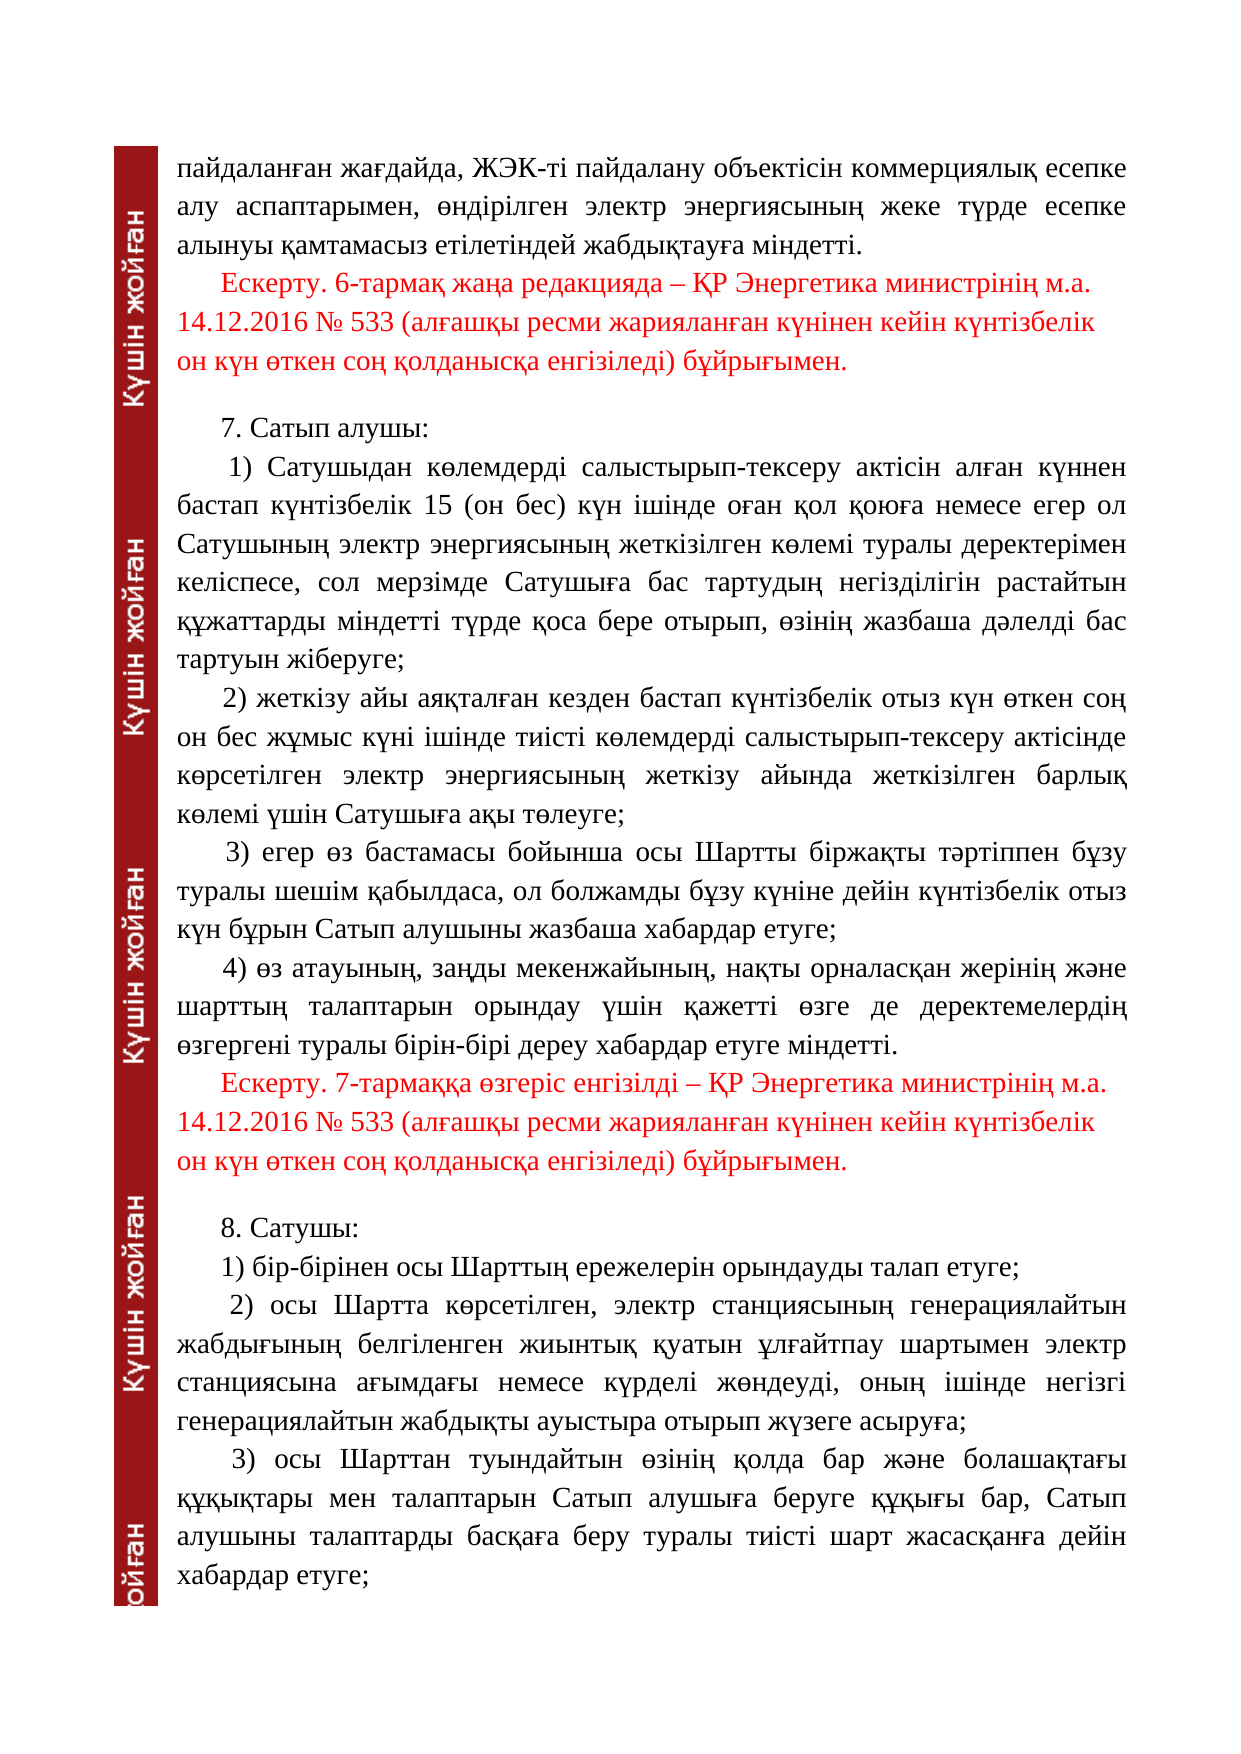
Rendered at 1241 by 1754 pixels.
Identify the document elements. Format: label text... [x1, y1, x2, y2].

picture [114, 1591, 158, 1606]
text 1) Сатушыдан көлемдерді салыстырып-тексеру актісін алған күннен бастап күнтізбелік 15 (он бес) күн ішінде оған қол қоюға немесе егер ол Сатушының электр энергиясының жеткізілген көлемі туралы деректерімен келіспесе, сол мерзімде Сатушыға бас тартудың негізділігін растайтын құжаттарды міндетті түрде қоса бере отырып, өзінің жазбаша дәлелді бас тартуын жіберуге; [112, 449, 1128, 675]
picture [114, 1282, 158, 1287]
text 1) бір-бірінен осы Шарттың ережелерін орындауды талап етуге; [112, 1249, 1128, 1282]
text Ескерту. 7-тармаққа өзгеріс енгізілді – ҚР Энергетика министрінің м.а. 14.12.2016 № 533 (алғашқы ресми жарияланған күнінен кейін күнтізбелік он күн өткен соң қолданысқа енгізіледі) бұйрығымен. [112, 1066, 1128, 1206]
text Ескерту. 6-тармақ жаңа редакцияда – ҚР Энергетика министрінің м.а. 14.12.2016 № 533 (алғашқы ресми жарияланған күнінен кейін күнтізбелік он күн өткен соң қолданысқа енгізіледі) бұйрығымен. [112, 266, 1128, 406]
picture [114, 829, 158, 834]
text 7. Сатып алушы: [112, 410, 1128, 444]
picture [114, 1061, 158, 1066]
picture [114, 444, 158, 449]
picture [114, 1436, 158, 1441]
text 2) жеткізу айы аяқталған кезден бастап күнтізбелік отыз күн өткен соң он бес жұмыс күні ішінде тиісті көлемдерді салыстырып-тексеру актісінде көрсетілген электр энергиясының жеткізу айында жеткізілген барлық көлемі үшін Сатушыға ақы төлеуге; [112, 680, 1128, 829]
picture [114, 1244, 158, 1249]
picture [114, 945, 158, 950]
text 3) егер өз бастамасы бойынша осы Шартты біржақты тәртіппен бұзу туралы шешім қабылдаса, ол болжамды бұзу күніне дейін күнтізбелік отыз күн бұрын Сатып алушыны жазбаша хабардар етуге; [112, 834, 1128, 945]
text 8. Сатушы: [112, 1210, 1128, 1244]
text 3) осы Шарттан туындайтын өзінің қолда бар және болашақтағы құқықтары мен талаптарын Сатып алушыға беруге құқығы бар, Сатып алушыны талаптарды басқаға беру туралы тиісті шарт жасасқанға дейін хабардар етуге; [112, 1441, 1128, 1591]
text 2) осы Шартта көрсетілген, электр станциясының генерациялайтын жабдығының белгіленген жиынтық қуатын ұлғайтпау шартымен электр станциясына ағымдағы немесе күрделі жөндеуді, оның ішінде негізгі генерациялайтын жабдықты ауыстыра отырып жүзеге асыруға; [112, 1287, 1128, 1436]
picture [114, 406, 158, 410]
text 4) өз атауының, заңды мекенжайының, нақты орналасқан жерінің және шарттың талаптарын орындау үшін қажетті өзге де деректемелердің өзгергені туралы бірін-бірі дереу хабардар етуге міндетті. [112, 950, 1128, 1061]
picture [114, 675, 158, 680]
picture [114, 261, 158, 266]
picture [114, 1206, 158, 1210]
picture [114, 146, 158, 150]
